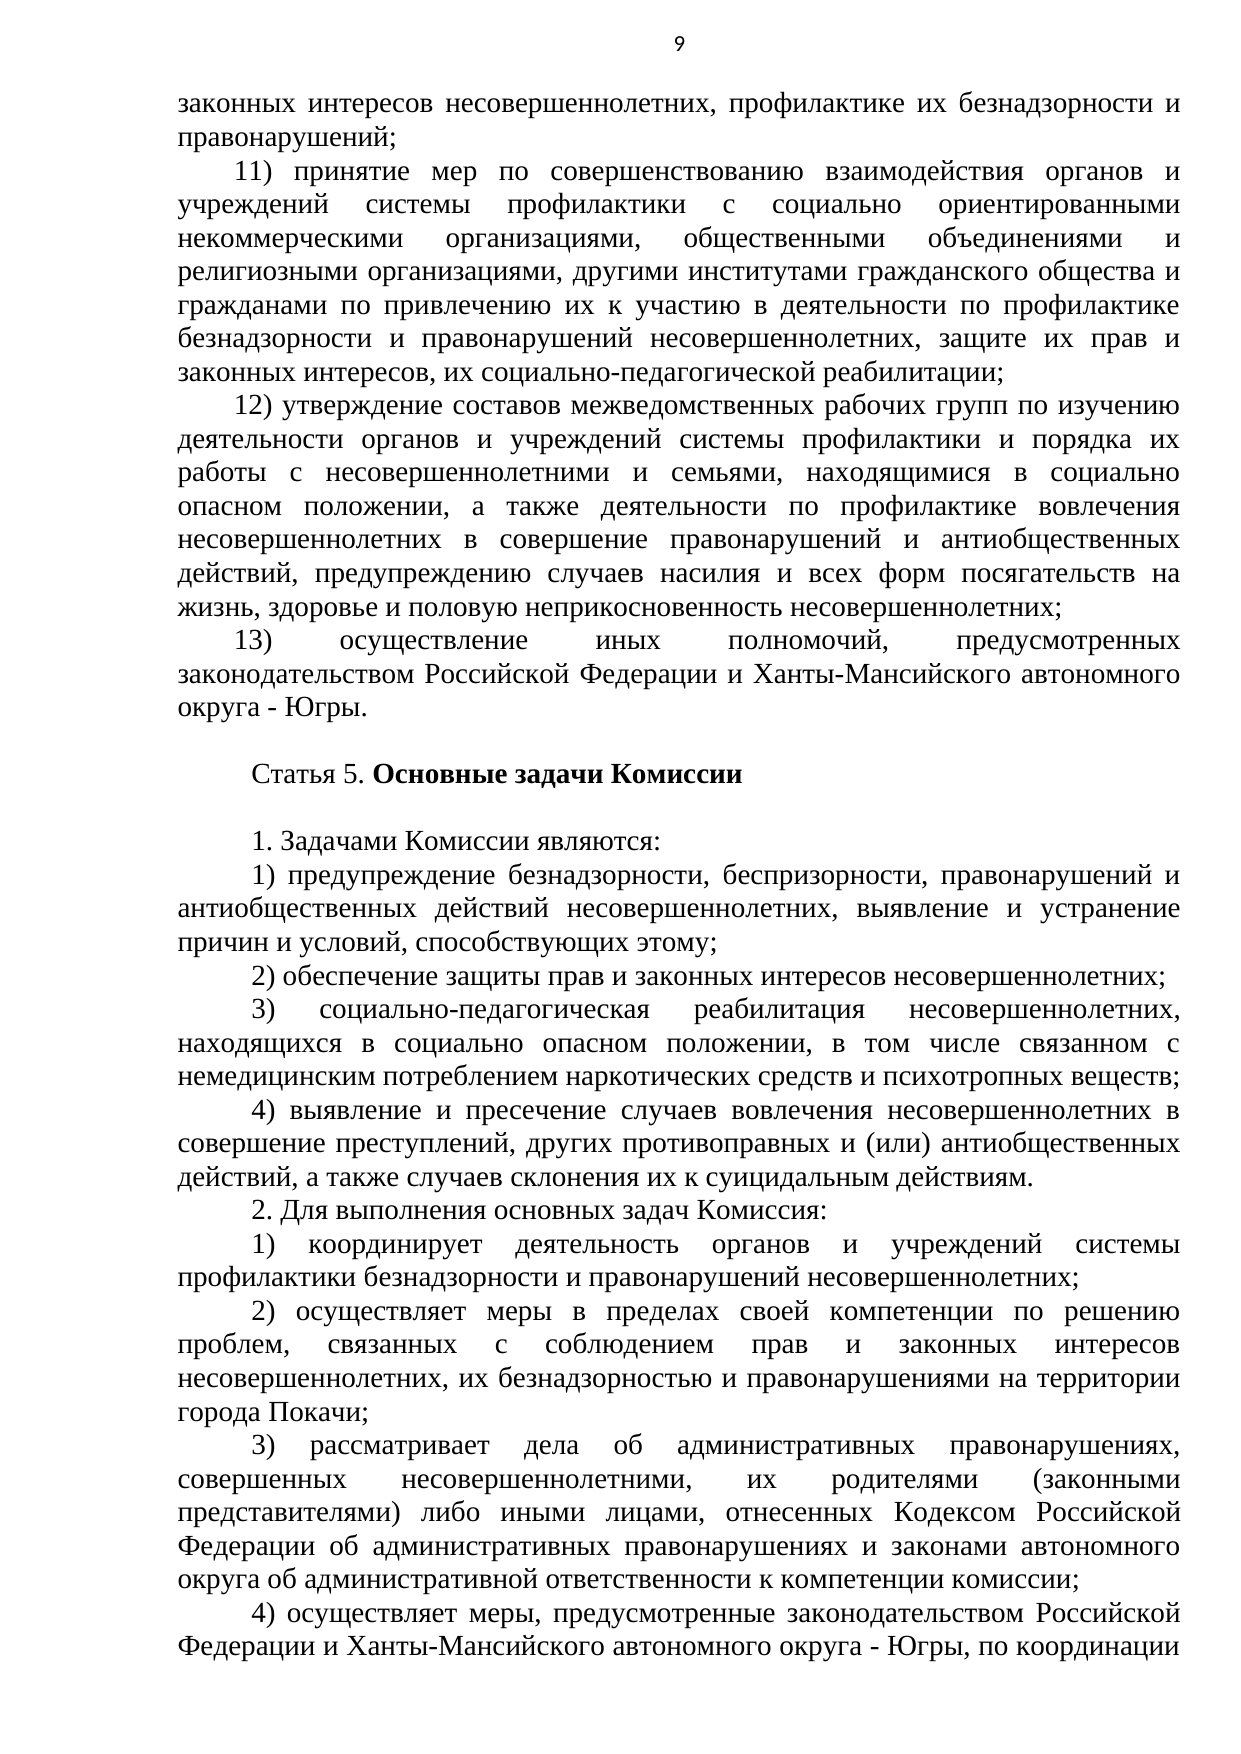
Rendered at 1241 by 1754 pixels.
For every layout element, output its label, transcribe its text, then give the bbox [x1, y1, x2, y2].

text 1) координирует деятельность органов и учреждений системы профилактики безнадзорности и правонарушений несовершеннолетних; [177, 1226, 1181, 1293]
text 1) предупреждение безнадзорности, беспризорности, правонарушений и антиобщественных действий несовершеннолетних, выявление и устранение причин и условий, способствующих этому; [177, 857, 1181, 958]
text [177, 86, 1181, 153]
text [177, 1595, 1181, 1662]
text 4) выявление и пресечение случаев вовлечения несовершеннолетних в совершение преступлений, других противоправных и (или) антиобщественных действий, а также случаев склонения их к суицидальным действиям. [177, 1092, 1181, 1192]
text 13) осуществление иных полномочий, предусмотренных законодательством Российской Федерации и Ханты-Мансийского автономного округа - Югры. [177, 622, 1181, 723]
text 2) осуществляет меры в пределах своей компетенции по решению проблем, связанных с соблюдением прав и законных интересов несовершеннолетних, их безнадзорностью и правонарушениями на территории города Покачи; [177, 1293, 1181, 1427]
text 1. Задачами Комиссии являются: [177, 823, 1181, 857]
text 2) обеспечение защиты прав и законных интересов несовершеннолетних; [177, 958, 1181, 991]
text 3) социально-педагогическая реабилитация несовершеннолетних, находящихся в социально опасном положении, в том числе связанном с немедицинским потреблением наркотических средств и психотропных веществ; [177, 991, 1181, 1092]
text 2. Для выполнения основных задач Комиссия: [177, 1192, 1181, 1226]
text Статья 5. Основные задачи Комиссии [177, 756, 1181, 790]
text 3) рассматривает дела об административных правонарушениях, совершенных несовершеннолетними, их родителями (законными представителями) либо иными лицами, отнесенных Кодексом Российской Федерации об административных правонарушениях и законами автономного округа об административной ответственности к компетенции комиссии; [177, 1427, 1181, 1595]
text 12) утверждение составов межведомственных рабочих групп по изучению деятельности органов и учреждений системы профилактики и порядка их работы с несовершеннолетними и семьями, находящимися в социально опасном положении, а также деятельности по профилактике вовлечения несовершеннолетних в совершение правонарушений и антиобщественных действий, предупреждению случаев насилия и всех форм посягательств на жизнь, здоровье и половую неприкосновенность несовершеннолетних; [177, 387, 1181, 622]
text 11) принятие мер по совершенствованию взаимодействия органов и учреждений системы профилактики с социально ориентированными некоммерческими организациями, общественными объединениями и религиозными организациями, другими институтами гражданского общества и гражданами по привлечению их к участию в деятельности по профилактике безнадзорности и правонарушений несовершеннолетних, защите их прав и законных интересов, их социально-педагогической реабилитации; [177, 153, 1181, 387]
